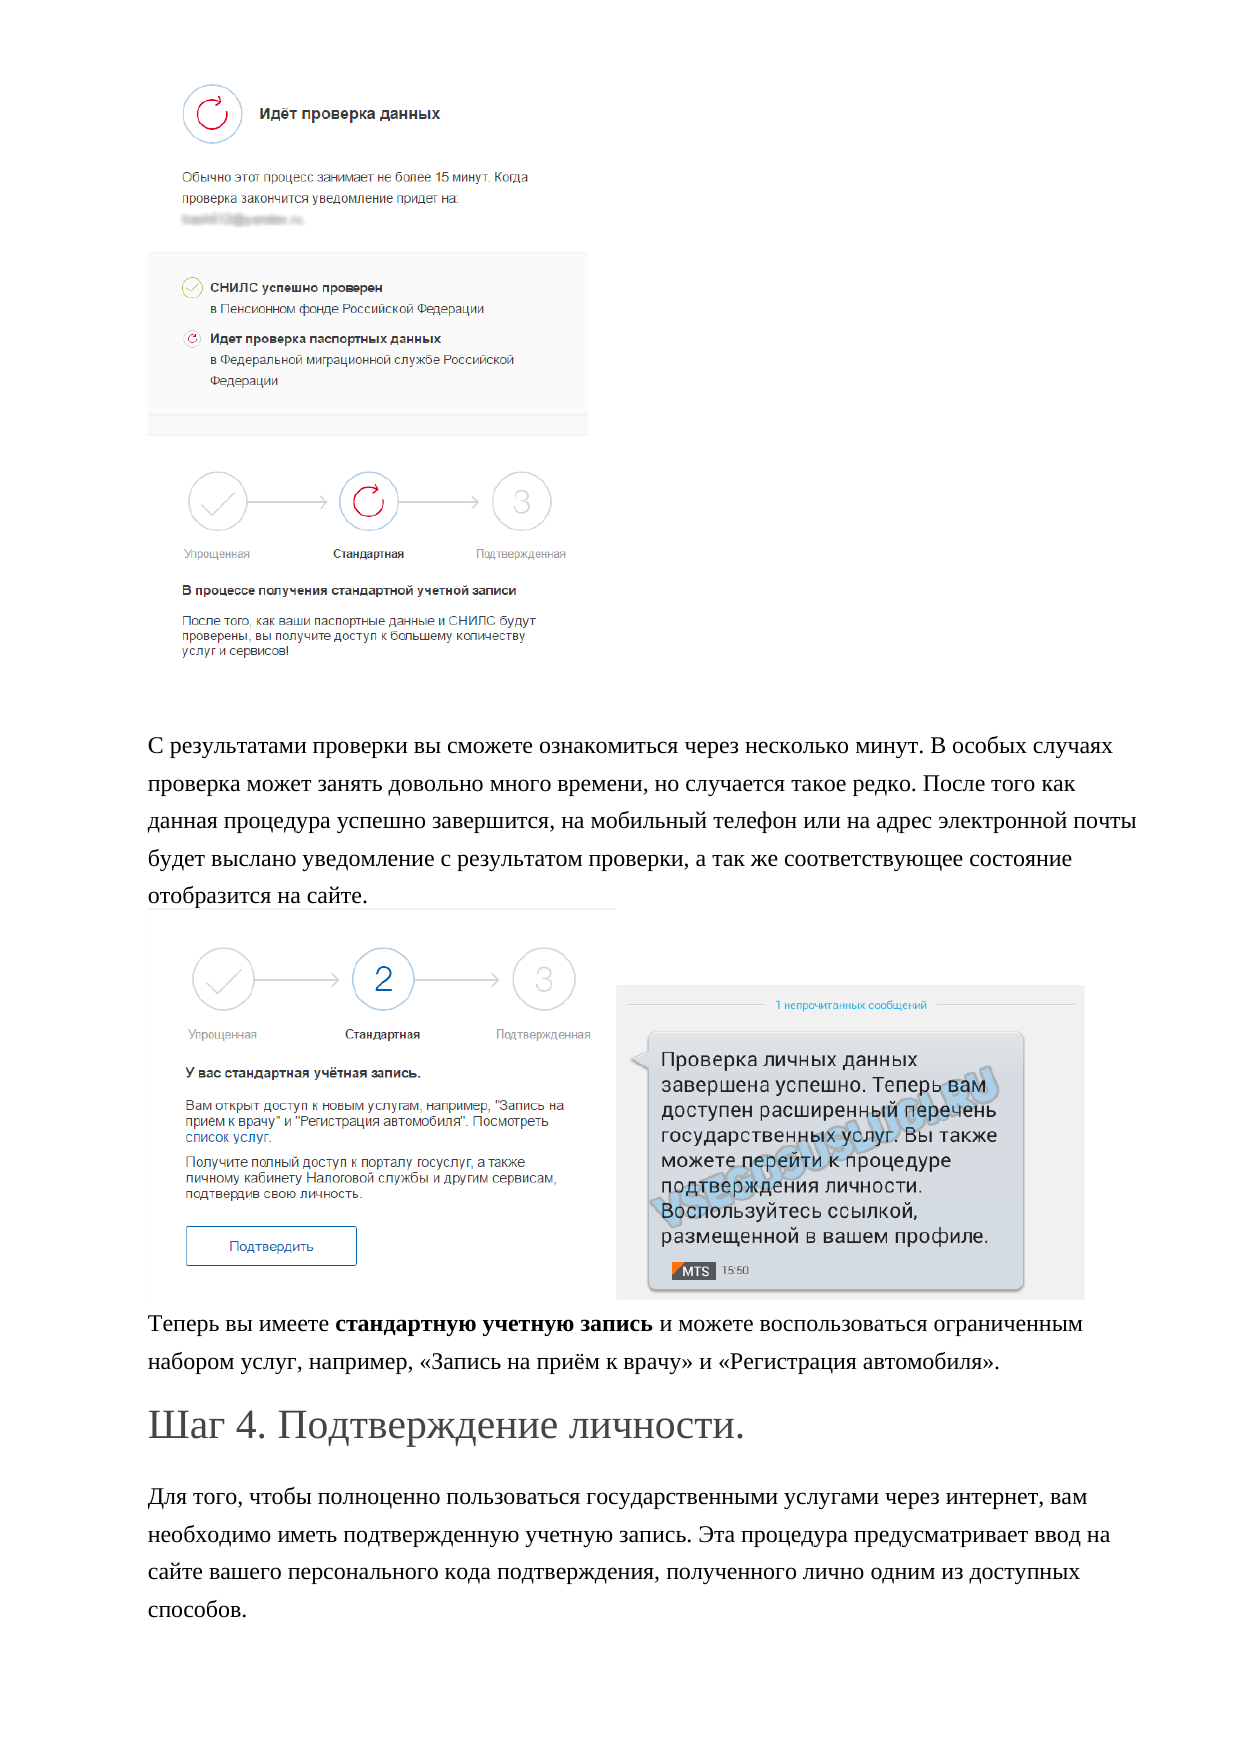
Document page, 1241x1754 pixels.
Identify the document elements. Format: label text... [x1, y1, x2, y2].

picture [147, 59, 588, 697]
picture [147, 908, 1085, 1300]
text Для того, чтобы полноценно пользоваться государственными услугами через интернет, вам необходимо иметь подтвержденную учетную запись. Эта процедура предусматривает ввод на сайте вашего персонального кода подтверждения, полученного лично одним из доступных способов. [148, 1472, 1152, 1622]
subtitle Шаг 4. Подтверждение личности. [148, 1399, 1152, 1447]
text Теперь вы имеете стандартную учетную запись и можете воспользоваться ограниченным набором услуг, например, «Запись на приём к врачу» и «Регистрация автомобиля». [148, 1299, 1152, 1374]
